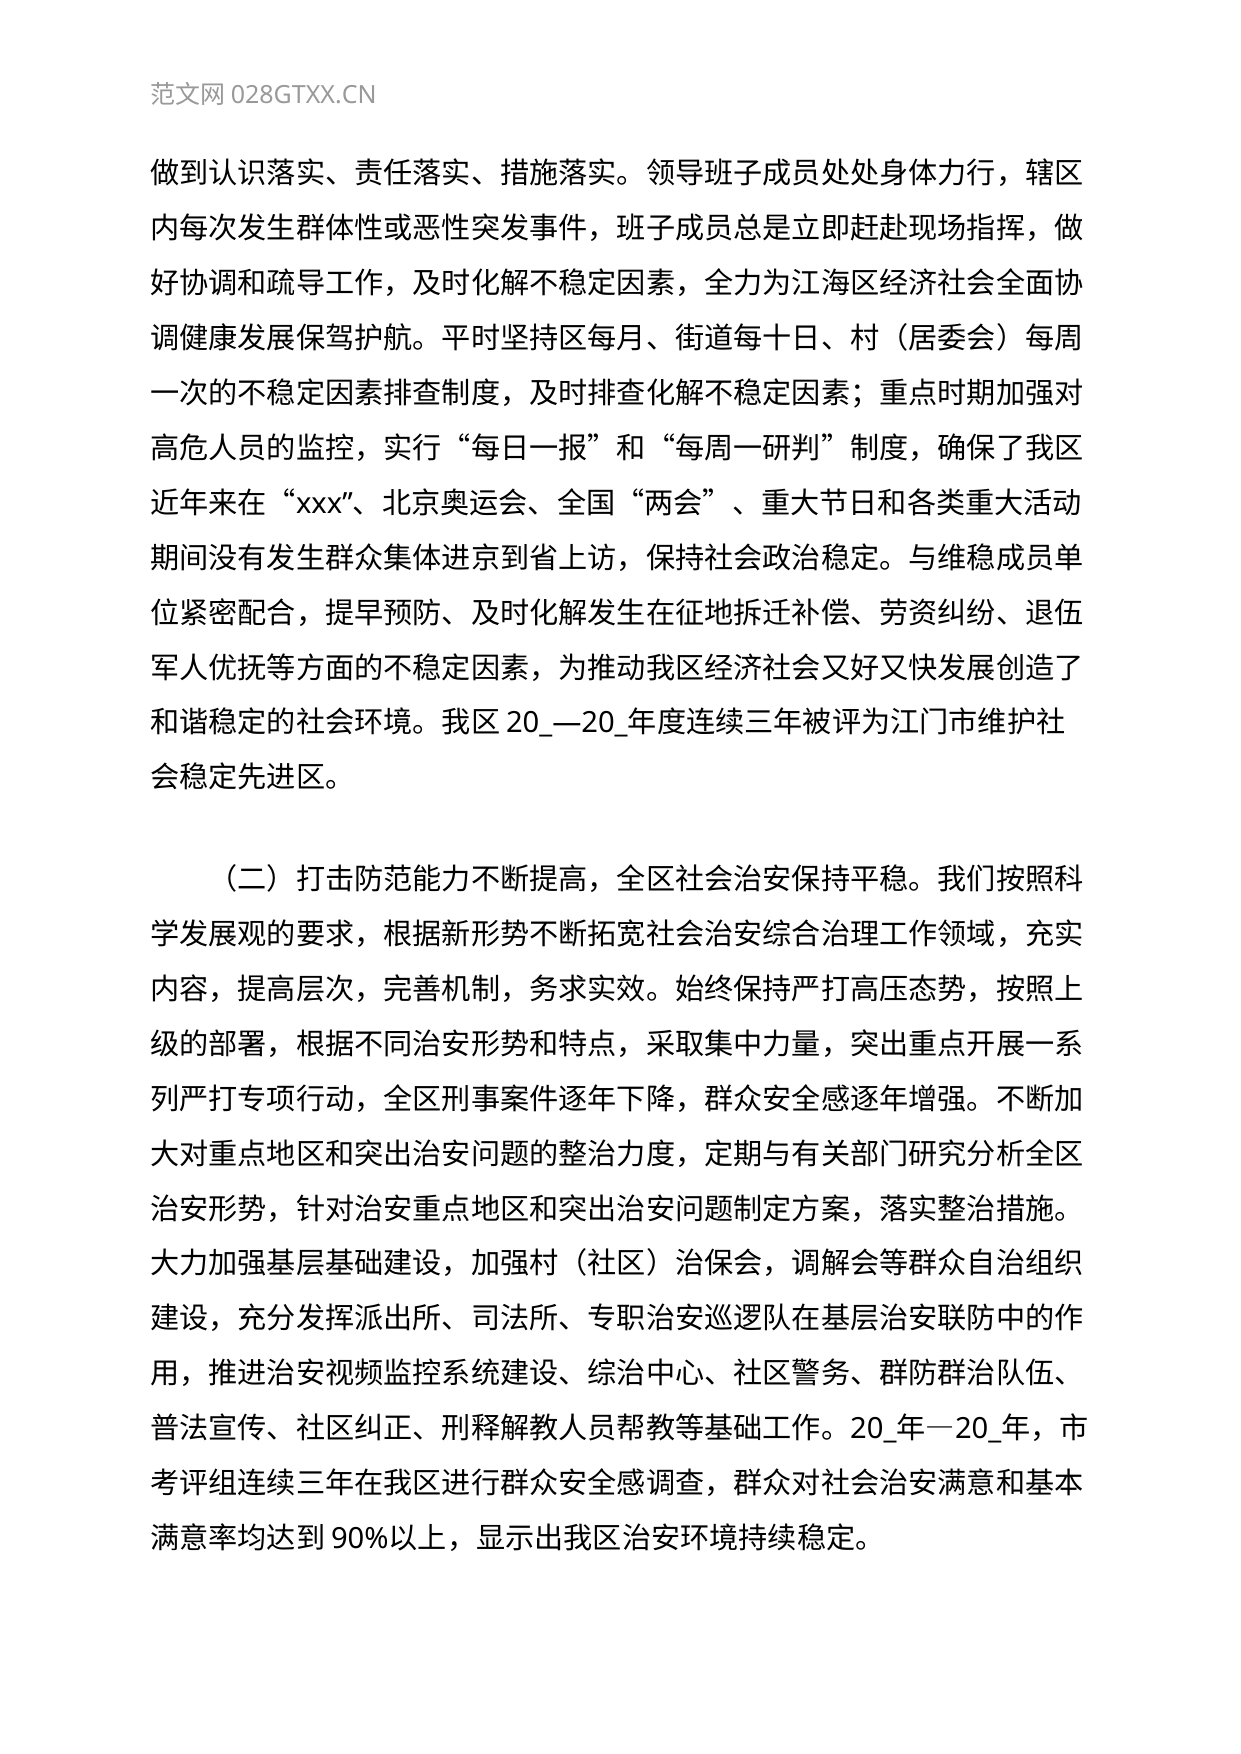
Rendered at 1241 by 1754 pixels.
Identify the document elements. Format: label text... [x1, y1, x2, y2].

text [150, 150, 1090, 796]
text （二）打击防范能力不断提高，全区社会治安保持平稳。我们按照科学发展观的要求，根据新形势不断拓宽社会治安综合治理工作领域，充实内容，提高层次，完善机制，务求实效。始终保持严打高压态势，按照上级的部署，根据不同治安形势和特点，采取集中力量，突出重点开展一系列严打专项行动，全区刑事案件逐年下降，群众安全感逐年增强。不断加大对重点地区和突出治安问题的整治力度，定期与有关部门研究分析全区治安形势，针对治安重点地区和突出治安问题制定方案，落实整治措施。大力加强基层基础建设，加强村（社区）治保会，调解会等群众自治组织建设，充分发挥派出所、司法所、专职治安巡逻队在基层治安联防中的作用，推进治安视频监控系统建设、综治中心、社区警务、群防群治队伍、普法宣传、社区纠正、刑释解教人员帮教等基础工作。20_年—20_年，市考评组连续三年在我区进行群众安全感调查，群众对社会治安满意和基本满意率均达到90%以上，显示出我区治安环境持续稳定。 [150, 856, 1090, 1557]
